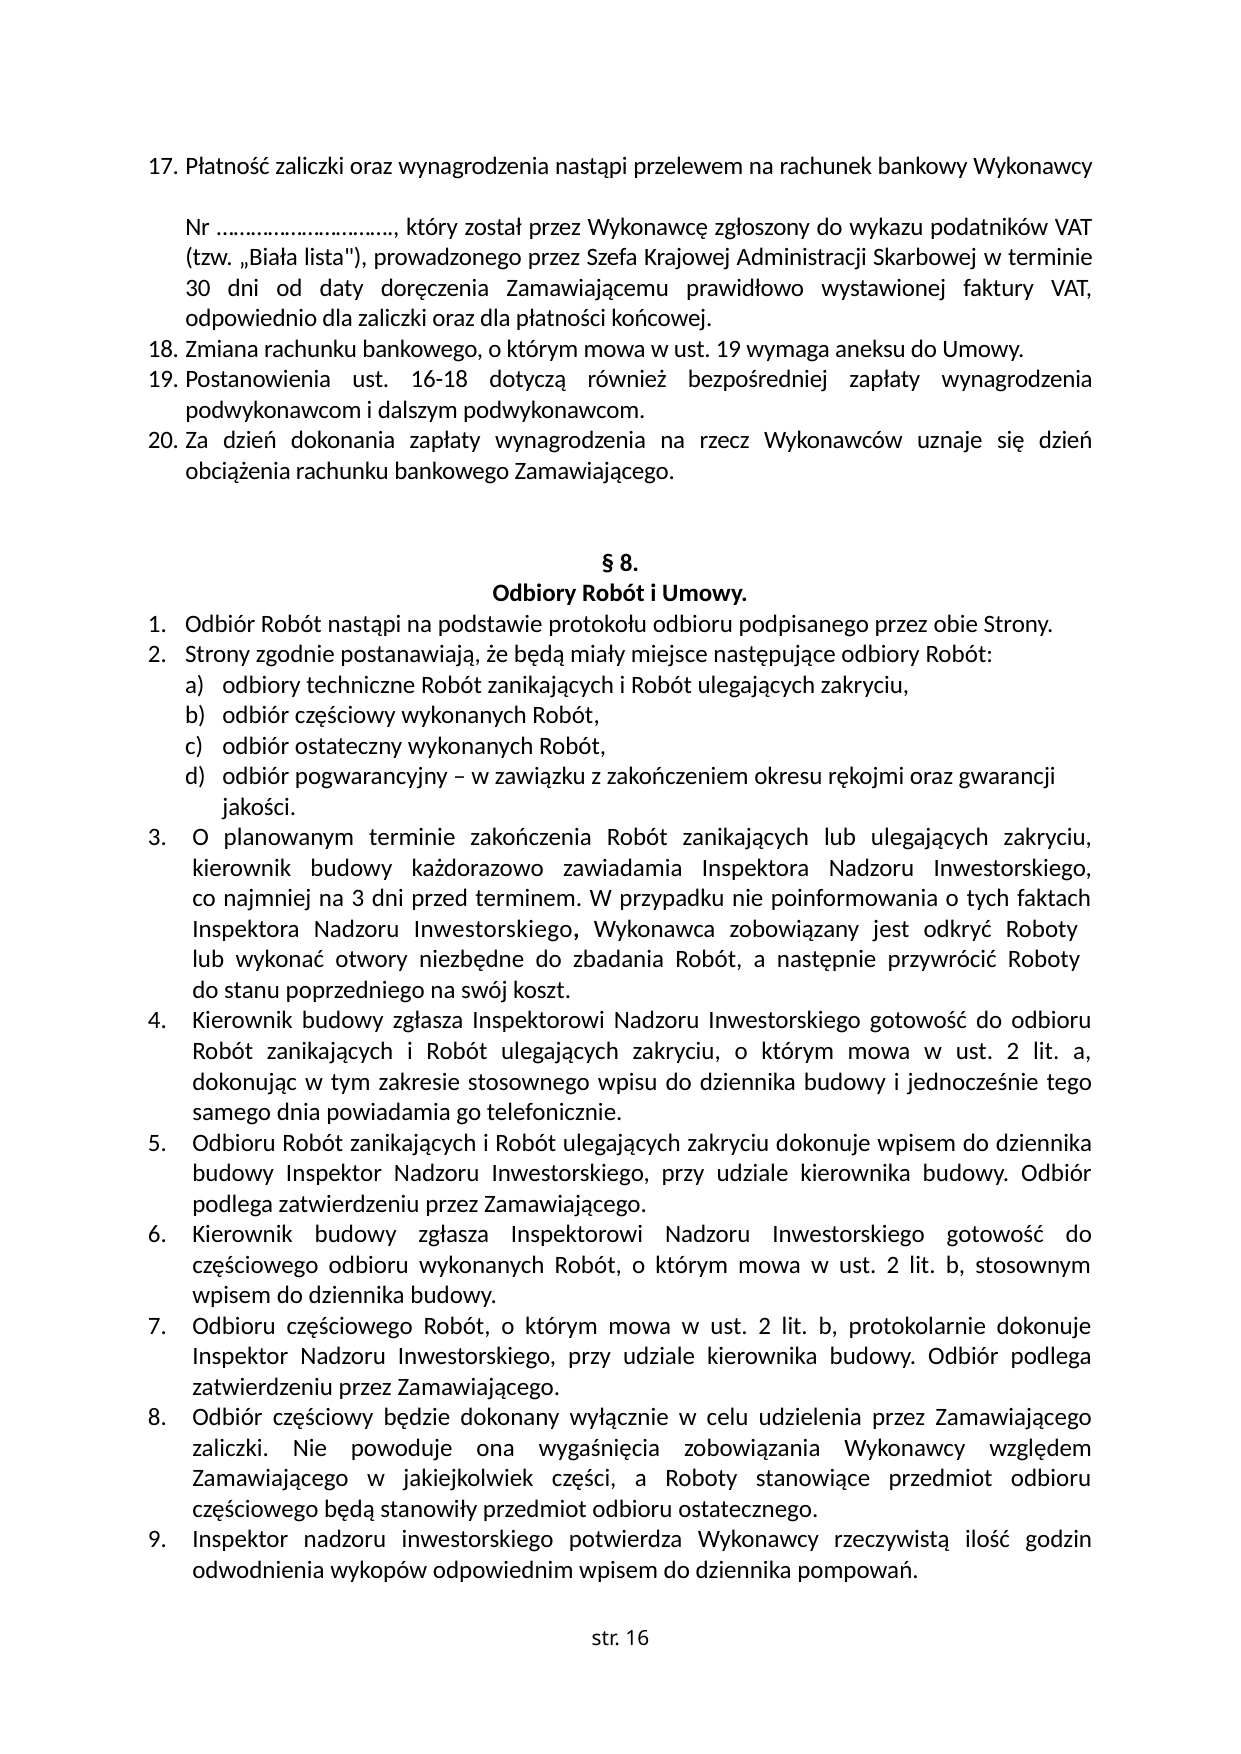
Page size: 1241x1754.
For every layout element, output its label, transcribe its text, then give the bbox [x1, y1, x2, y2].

list odbiór pogwarancyjny – w zawiązku z zakończeniem okresu rękojmi oraz gwarancji jakości. [185, 760, 1093, 821]
list odbiór częściowy wykonanych Robót, [185, 699, 1093, 730]
list Odbiór Robót nastąpi na podstawie protokołu odbioru podpisanego przez obie Strony. [148, 608, 1093, 638]
list Odbiór częściowy będzie dokonany wyłącznie w celu udzielenia przez Zamawiającego zaliczki. Nie powoduje ona wygaśnięcia zobowiązania Wykonawcy względem Zamawiającego w jakiejkolwiek części, a Roboty stanowiące przedmiot odbioru częściowego będą stanowiły przedmiot odbioru ostatecznego. [148, 1401, 1093, 1523]
list Kierownik budowy zgłasza Inspektorowi Nadzoru Inwestorskiego gotowość do częściowego odbioru wykonanych Robót, o którym mowa w ust. 2 lit. b, stosownym wpisem do dziennika budowy. [148, 1218, 1093, 1310]
list Odbioru częściowego Robót, o którym mowa w ust. 2 lit. b, protokolarnie dokonuje Inspektor Nadzoru Inwestorskiego, przy udziale kierownika budowy. Odbiór podlega zatwierdzeniu przez Zamawiającego. [148, 1310, 1093, 1401]
list Odbioru Robót zanikających i Robót ulegających zakryciu dokonuje wpisem do dziennika budowy Inspektor Nadzoru Inwestorskiego, przy udziale kierownika budowy. Odbiór podlega zatwierdzeniu przez Zamawiającego. [148, 1127, 1093, 1218]
list Za dzień dokonania zapłaty wynagrodzenia na rzecz Wykonawców uznaje się dzień obciążenia rachunku bankowego Zamawiającego. [148, 425, 1093, 486]
subtitle Odbiory Robót i Umowy. [148, 577, 1093, 608]
list Inspektor nadzoru inwestorskiego potwierdza Wykonawcy rzeczywistą ilość godzin odwodnienia wykopów odpowiednim wpisem do dziennika pompowań. [148, 1523, 1093, 1584]
list Kierownik budowy zgłasza Inspektorowi Nadzoru Inwestorskiego gotowość do odbioru Robót zanikających i Robót ulegających zakryciu, o którym mowa w ust. 2 lit. a, dokonując w tym zakresie stosownego wpisu do dziennika budowy i jednocześnie tego samego dnia powiadamia go telefonicznie. [148, 1004, 1093, 1127]
list odbiór ostateczny wykonanych Robót, [185, 730, 1093, 760]
list Płatność zaliczki oraz wynagrodzenia nastąpi przelewem na rachunek bankowy Wykonawcy Nr …………………………., który został przez Wykonawcę zgłoszony do wykazu podatników VAT (tzw. „Biała lista"), prowadzonego przez Szefa Krajowej Administracji Skarbowej w terminie 30 dni od daty doręczenia Zamawiającemu prawidłowo wystawionej faktury VAT, odpowiednio dla zaliczki oraz dla płatności końcowej. [148, 150, 1093, 333]
list odbiory techniczne Robót zanikających i Robót ulegających zakryciu, [185, 669, 1093, 699]
list Postanowienia ust. 16-18 dotyczą również bezpośredniej zapłaty wynagrodzenia podwykonawcom i dalszym podwykonawcom. [148, 364, 1093, 425]
list Strony zgodnie postanawiają, że będą miały miejsce następujące odbiory Robót: [148, 638, 1093, 669]
list O planowanym terminie zakończenia Robót zanikających lub ulegających zakryciu, kierownik budowy każdorazowo zawiadamia Inspektora Nadzoru Inwestorskiego, co najmniej na 3 dni przed terminem. W przypadku nie poinformowania o tych faktach Inspektora Nadzoru Inwestorskiego, Wykonawca zobowiązany jest odkryć Roboty lub wykonać otwory niezbędne do zbadania Robót, a następnie przywrócić Roboty do stanu poprzedniego na swój koszt. [148, 821, 1093, 1004]
list Zmiana rachunku bankowego, o którym mowa w ust. 19 wymaga aneksu do Umowy. [148, 333, 1093, 364]
text § 8. [148, 547, 1093, 577]
